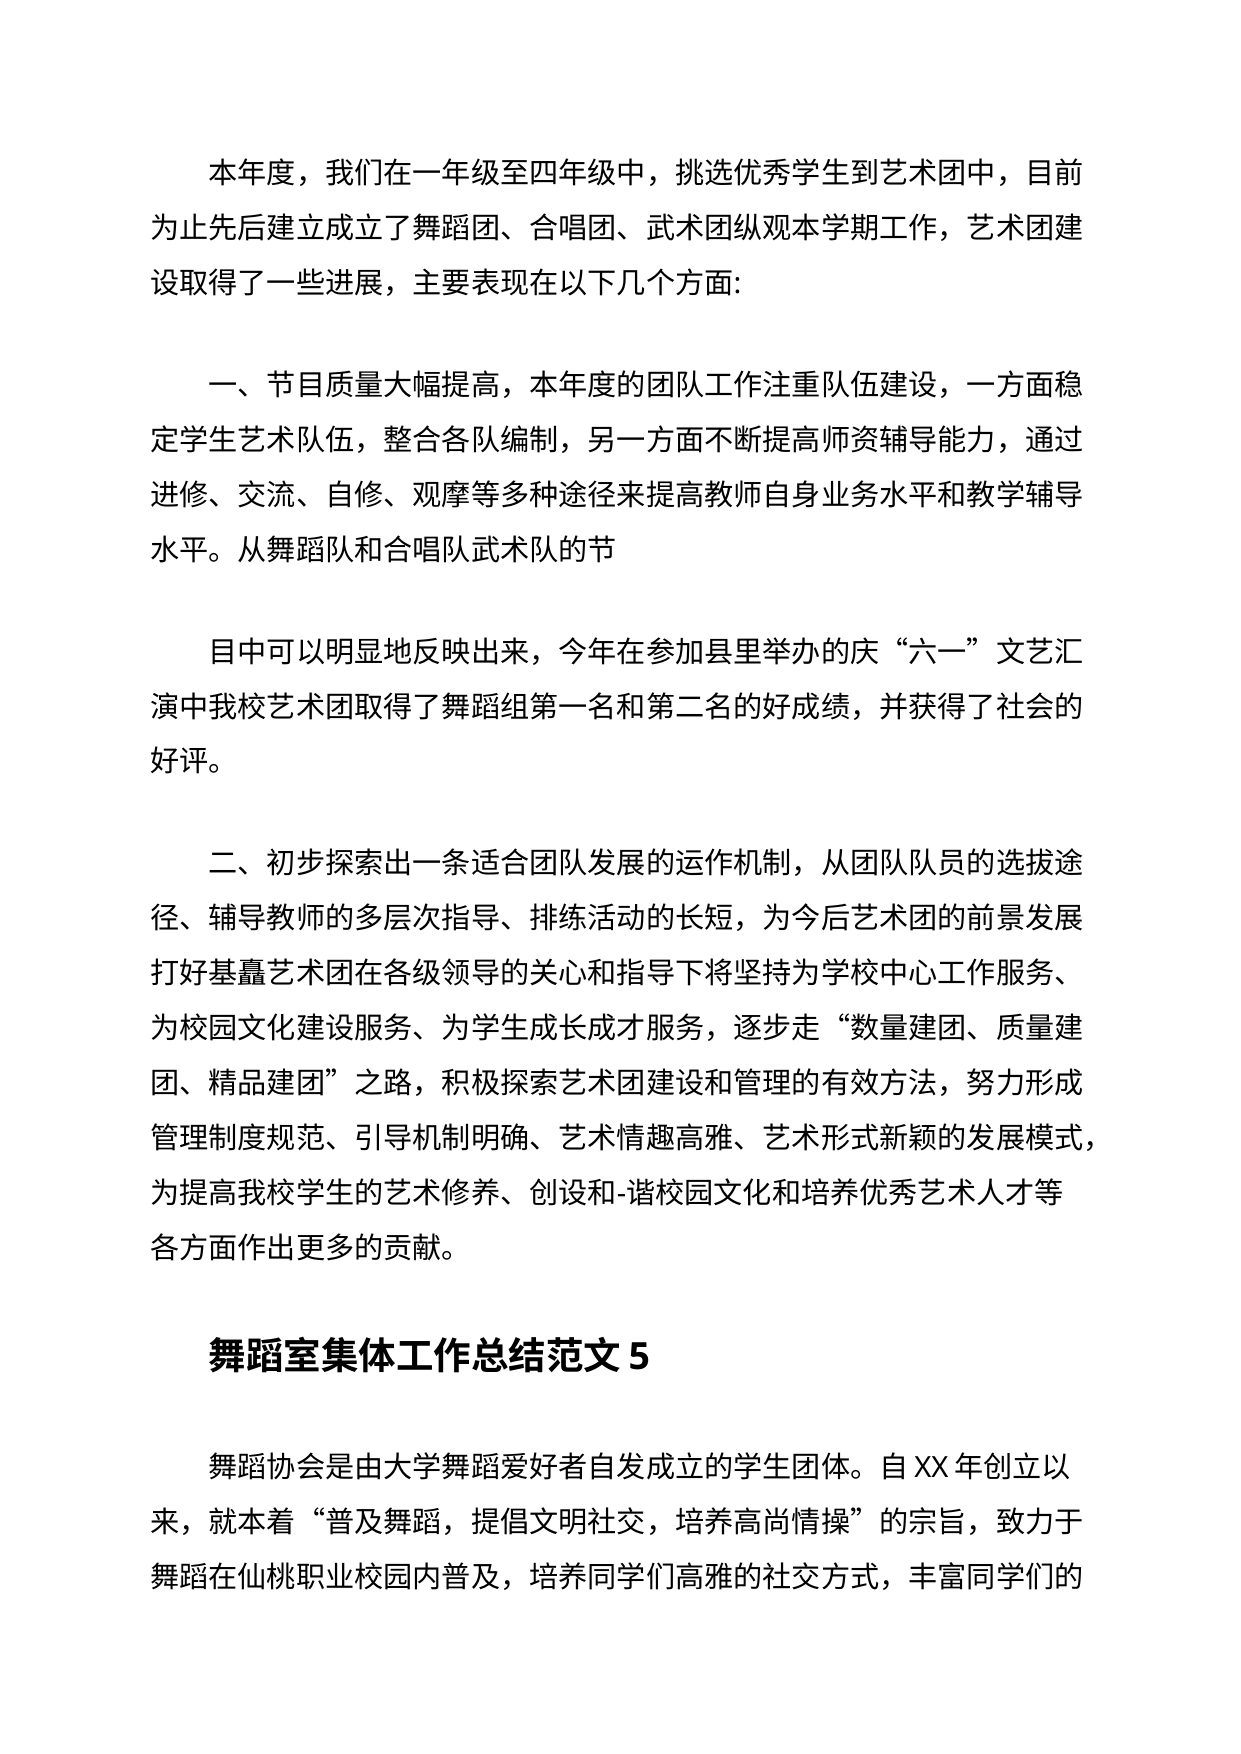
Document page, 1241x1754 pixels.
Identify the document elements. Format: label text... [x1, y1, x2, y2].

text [150, 1443, 1090, 1596]
text 二、初步探索出一条适合团队发展的运作机制，从团队队员的选拔途径、辅导教师的多层次指导、排练活动的长短，为今后艺术团的前景发展打好基矗艺术团在各级领导的关心和指导下将坚持为学校中心工作服务、为校园文化建设服务、为学生成长成才服务，逐步走“数量建团、质量建团、精品建团”之路，积极探索艺术团建设和管理的有效方法，努力形成管理制度规范、引导机制明确、艺术情趣高雅、艺术形式新颖的发展模式，为提高我校学生的艺术修养、创设和-谐校园文化和培养优秀艺术人才等各方面作出更多的贡献。 [150, 840, 1090, 1266]
text 目中可以明显地反映出来，今年在参加县里举办的庆“六一”文艺汇演中我校艺术团取得了舞蹈组第一名和第二名的好成绩，并获得了社会的好评。 [150, 628, 1090, 780]
text 一、节目质量大幅提高，本年度的团队工作注重队伍建设，一方面稳定学生艺术队伍，整合各队编制，另一方面不断提高师资辅导能力，通过进修、交流、自修、观摩等多种途径来提高教师自身业务水平和教学辅导水平。从舞蹈队和合唱队武术队的节 [150, 362, 1090, 569]
text 舞蹈室集体工作总结范文5 [150, 1326, 1090, 1380]
text 本年度，我们在一年级至四年级中，挑选优秀学生到艺术团中，目前为止先后建立成立了舞蹈团、合唱团、武术团纵观本学期工作，艺术团建设取得了一些进展，主要表现在以下几个方面: [150, 150, 1090, 302]
